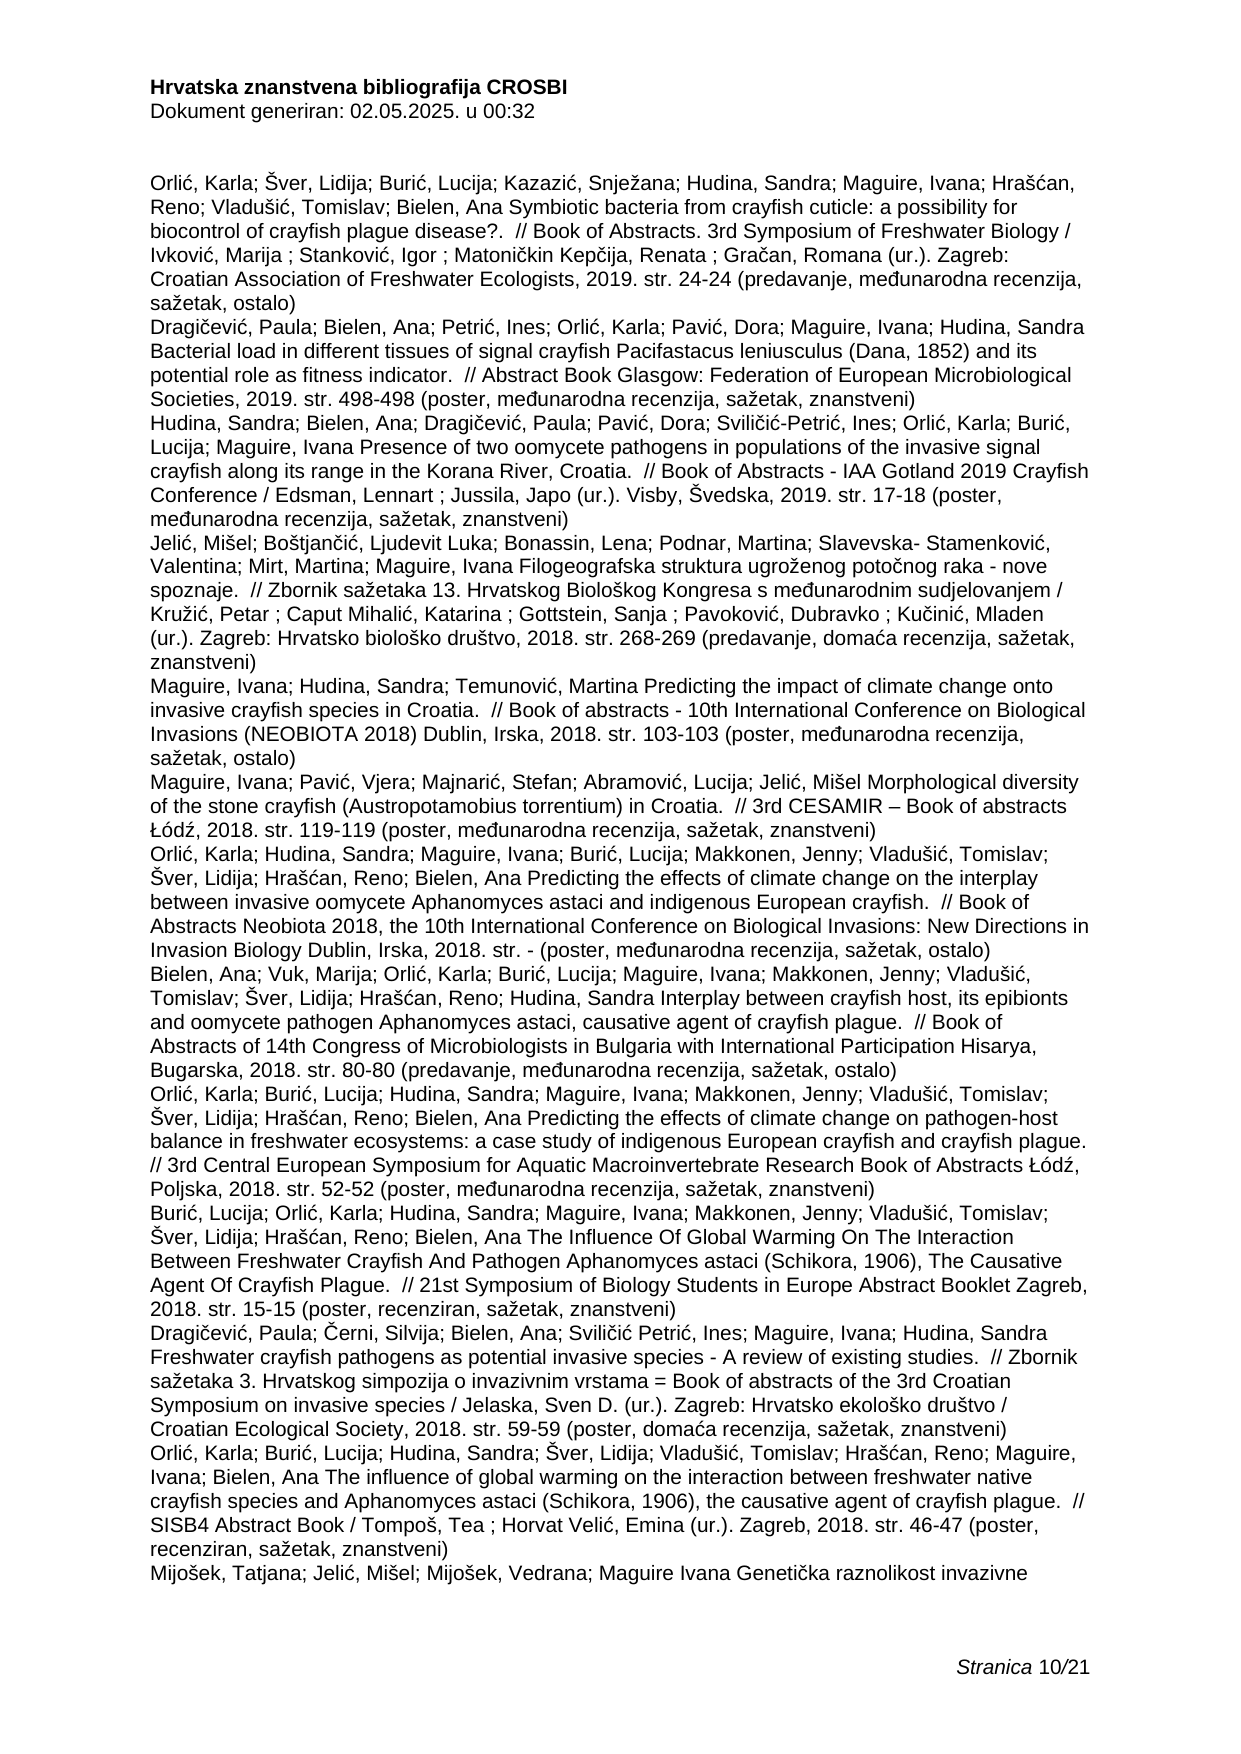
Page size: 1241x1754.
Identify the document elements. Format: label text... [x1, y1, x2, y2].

text Hudina, Sandra; Bielen, Ana; Dragičević, Paula; Pavić, Dora; Sviličić-Petrić, Ines; Orlić, Karla; Burić, Lucija; Maguire, Ivana [150, 411, 1090, 530]
text Orlić, Karla; Šver, Lidija; Burić, Lucija; Kazazić, Snježana; Hudina, Sandra; Maguire, Ivana; Hrašćan, Reno; Vladušić, Tomislav; Bielen, Ana [150, 171, 1090, 315]
text Jelić, Mišel; Boštjančić, Ljudevit Luka; Bonassin, Lena; Podnar, Martina; Slavevska- Stamenković, Valentina; Mirt, Martina; Maguire, Ivana [150, 530, 1090, 674]
text Dragičević, Paula; Bielen, Ana; Petrić, Ines; Orlić, Karla; Pavić, Dora; Maguire, Ivana; Hudina, Sandra [150, 315, 1090, 411]
text Orlić, Karla; Burić, Lucija; Hudina, Sandra; Maguire, Ivana; Makkonen, Jenny; Vladušić, Tomislav; Šver, Lidija; Hrašćan, Reno; Bielen, Ana [150, 1081, 1090, 1201]
text Bielen, Ana; Vuk, Marija; Orlić, Karla; Burić, Lucija; Maguire, Ivana; Makkonen, Jenny; Vladušić, Tomislav; Šver, Lidija; Hrašćan, Reno; Hudina, Sandra [150, 962, 1090, 1081]
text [150, 1561, 1090, 1584]
text Dragičević, Paula; Černi, Silvija; Bielen, Ana; Sviličić Petrić, Ines; Maguire, Ivana; Hudina, Sandra [150, 1321, 1090, 1441]
text Maguire, Ivana; Hudina, Sandra; Temunović, Martina [150, 674, 1090, 770]
text Orlić, Karla; Hudina, Sandra; Maguire, Ivana; Burić, Lucija; Makkonen, Jenny; Vladušić, Tomislav; Šver, Lidija; Hrašćan, Reno; Bielen, Ana [150, 842, 1090, 962]
text Maguire, Ivana; Pavić, Vjera; Majnarić, Stefan; Abramović, Lucija; Jelić, Mišel [150, 770, 1090, 842]
text Burić, Lucija; Orlić, Karla; Hudina, Sandra; Maguire, Ivana; Makkonen, Jenny; Vladušić, Tomislav; Šver, Lidija; Hrašćan, Reno; Bielen, Ana [150, 1201, 1090, 1321]
text Orlić, Karla; Burić, Lucija; Hudina, Sandra; Šver, Lidija; Vladušić, Tomislav; Hrašćan, Reno; Maguire, Ivana; Bielen, Ana [150, 1441, 1090, 1561]
